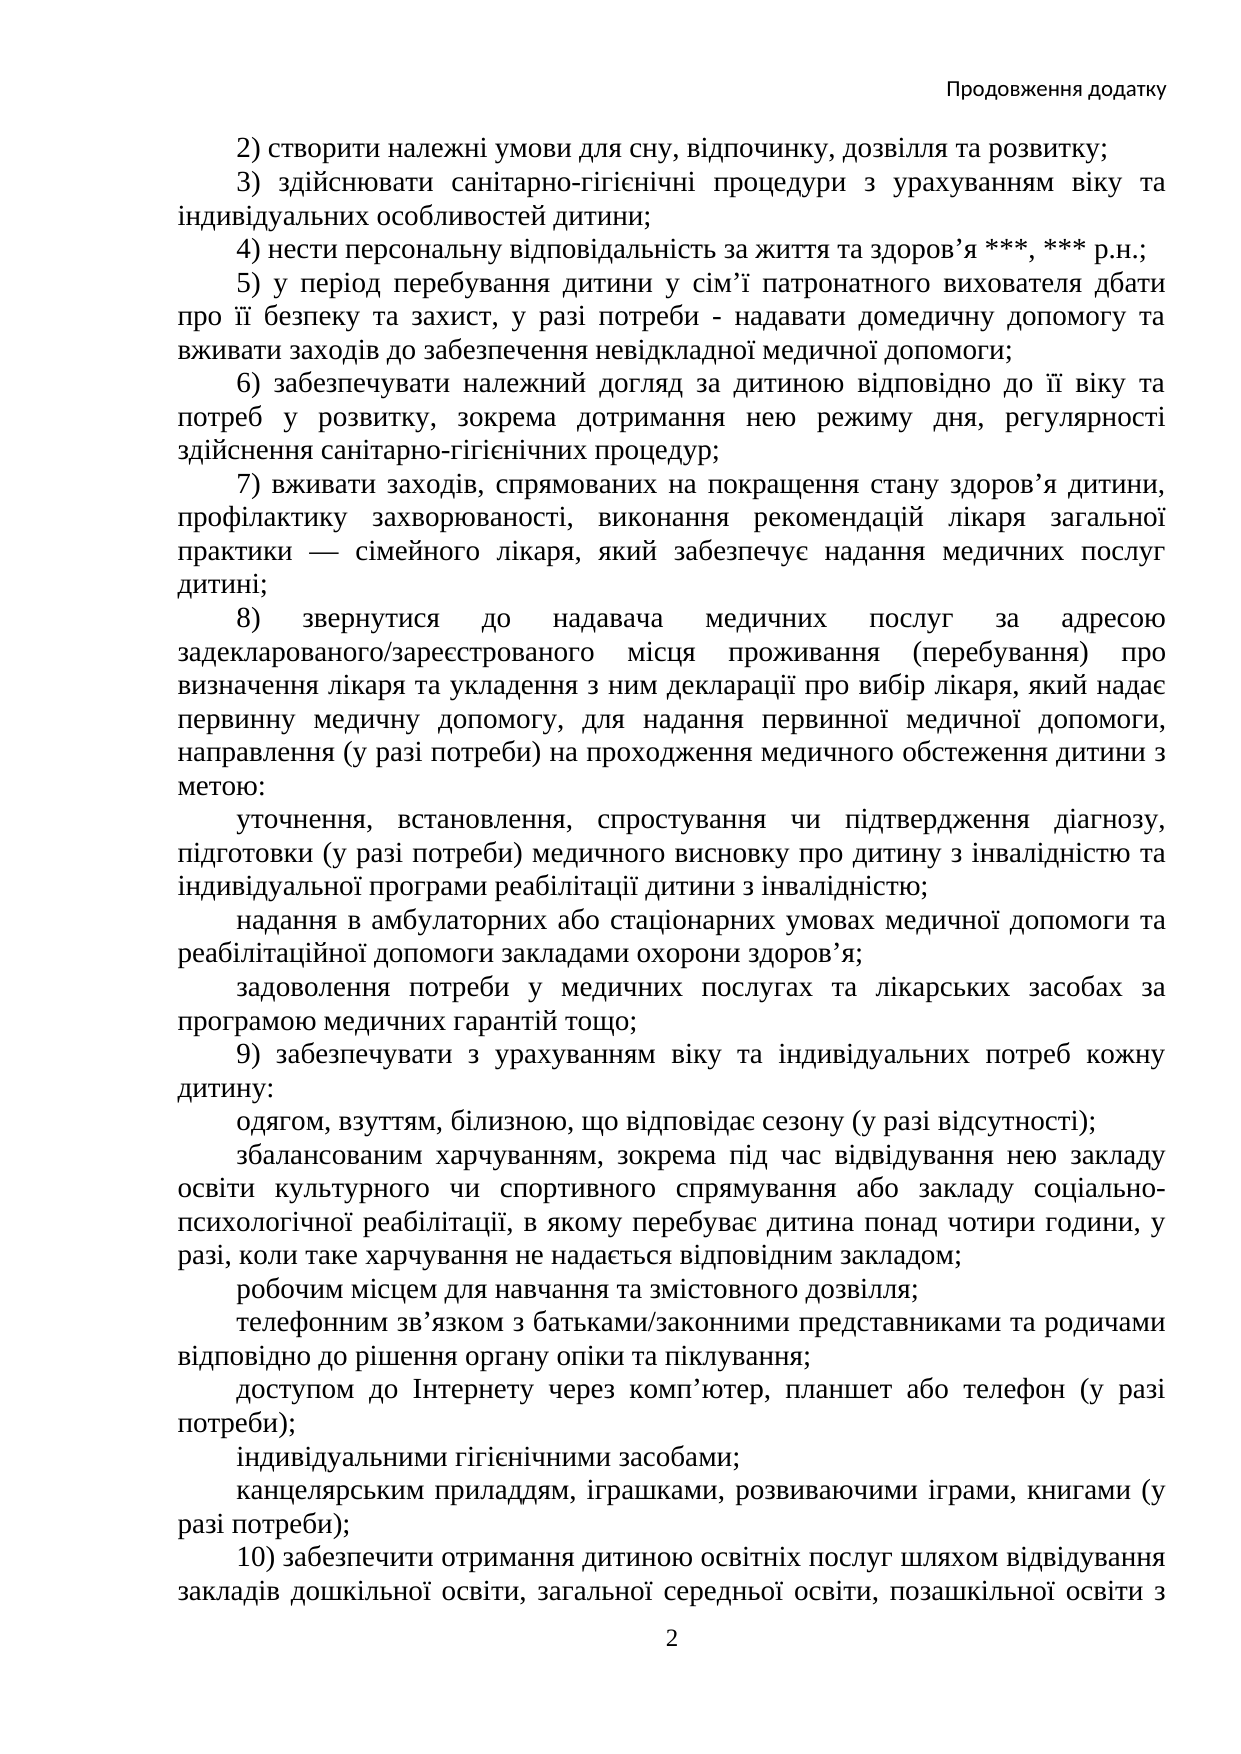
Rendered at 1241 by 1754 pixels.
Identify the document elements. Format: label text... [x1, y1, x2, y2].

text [177, 1539, 1167, 1606]
text 5) у період перебування дитини у сім’ї патронатного вихователя дбати про її безпеку та захист, у разі потреби - надавати домедичну допомогу та вживати заходів до забезпечення невідкладної медичної допомоги; [177, 265, 1167, 365]
text 4) нести персональну відповідальність за життя та здоров’я ***, *** р.н.; [177, 231, 1167, 265]
text робочим місцем для навчання та змістовного дозвілля; [177, 1271, 1167, 1304]
text 9) забезпечувати з урахуванням віку та індивідуальних потреб кожну дитину: [177, 1036, 1167, 1103]
text задоволення потреби у медичних послугах та лікарських засобах за програмою медичних гарантій тощо; [177, 969, 1167, 1036]
text 6) забезпечувати належний догляд за дитиною відповідно до її віку та потреб у розвитку, зокрема дотримання нею режиму дня, регулярності здійснення санітарно-гігієнічних процедур; [177, 365, 1167, 466]
text 3) здійснювати санітарно-гігієнічні процедури з урахуванням віку та індивідуальних особливостей дитини; [177, 164, 1167, 231]
text канцелярським приладдям, іграшками, розвиваючими іграми, книгами (у разі потреби); [177, 1472, 1167, 1539]
text надання в амбулаторних або стаціонарних умовах медичної допомоги та реабілітаційної допомоги закладами охорони здоров’я; [177, 902, 1167, 969]
text 2) створити належні умови для сну, відпочинку, дозвілля та розвитку; [177, 131, 1167, 164]
text індивідуальними гігієнічними засобами; [177, 1439, 1167, 1472]
text 8) звернутися до надавача медичних послуг за адресою задекларованого/зареєстрованого місця проживання (перебування) про визначення лікаря та укладення з ним декларації про вибір лікаря, який надає первинну медичну допомогу, для надання первинної медичної допомоги, направлення (у разі потреби) на проходження медичного обстеження дитини з метою: [177, 600, 1167, 801]
text збалансованим харчуванням, зокрема під час відвідування нею закладу освіти культурного чи спортивного спрямування або закладу соціально-психологічної реабілітації, в якому перебуває дитина понад чотири години, у разі, коли таке харчування не надається відповідним закладом; [177, 1137, 1167, 1271]
text одягом, взуттям, білизною, що відповідає сезону (у разі відсутності); [177, 1103, 1167, 1137]
text 7) вживати заходів, спрямованих на покращення стану здоров’я дитини, профілактику захворюваності, виконання рекомендацій лікаря загальної практики — сімейного лікаря, який забезпечує надання медичних послуг дитині; [177, 466, 1167, 600]
text доступом до Інтернету через комп’ютер, планшет або телефон (у разі потреби); [177, 1372, 1167, 1439]
text телефонним зв’язком з батьками/законними представниками та родичами відповідно до рішення органу опіки та піклування; [177, 1304, 1167, 1372]
text уточнення, встановлення, спростування чи підтвердження діагнозу, підготовки (у разі потреби) медичного висновку про дитину з інвалідністю та індивідуальної програми реабілітації дитини з інвалідністю; [177, 801, 1167, 902]
